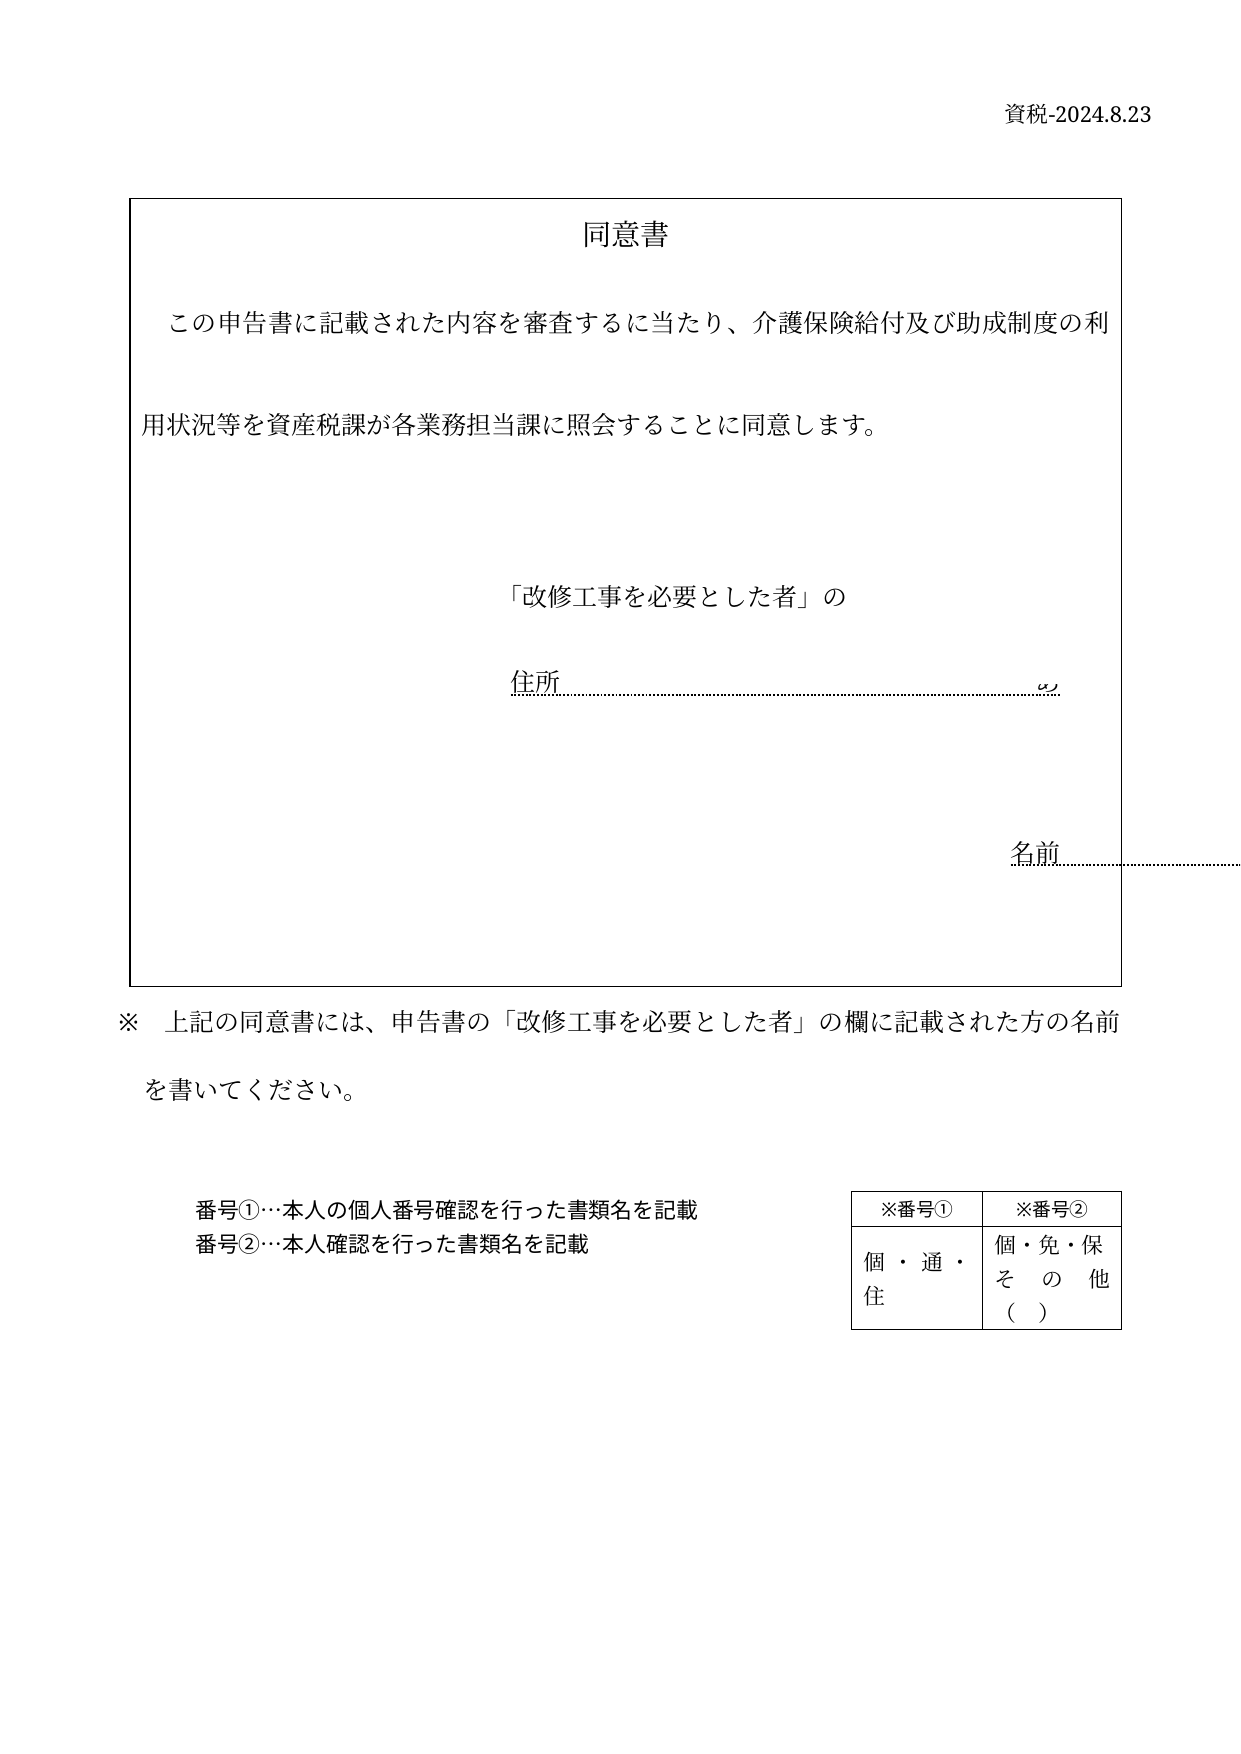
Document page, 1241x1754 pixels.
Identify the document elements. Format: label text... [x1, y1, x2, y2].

text 資税-2024.8.23 [118, 96, 1152, 130]
table_cell 個・免・保 その他（ ） [983, 1227, 1121, 1328]
table_header 同意書 この申告書に記載された内容を審査するに当たり、介護保険給付及び助成制度の利用状況等を資産税課が各業務担当課に照会することに同意します。 「改修工事を必要とした者」の 住所 あ 名前 [131, 199, 1121, 986]
table_cell 個・通・住 [852, 1227, 982, 1328]
table_header 番号①…本人の個人番号確認を行った書類名を記載 番号②…本人確認を行った書類名を記載 [184, 1191, 851, 1328]
table_header ※番号① [852, 1192, 982, 1226]
text ※ 上記の同意書には、申告書の「改修工事を必要とした者」の欄に記載された方の名前を書いてください。 [118, 987, 1122, 1123]
table_header ※番号② [983, 1192, 1121, 1226]
